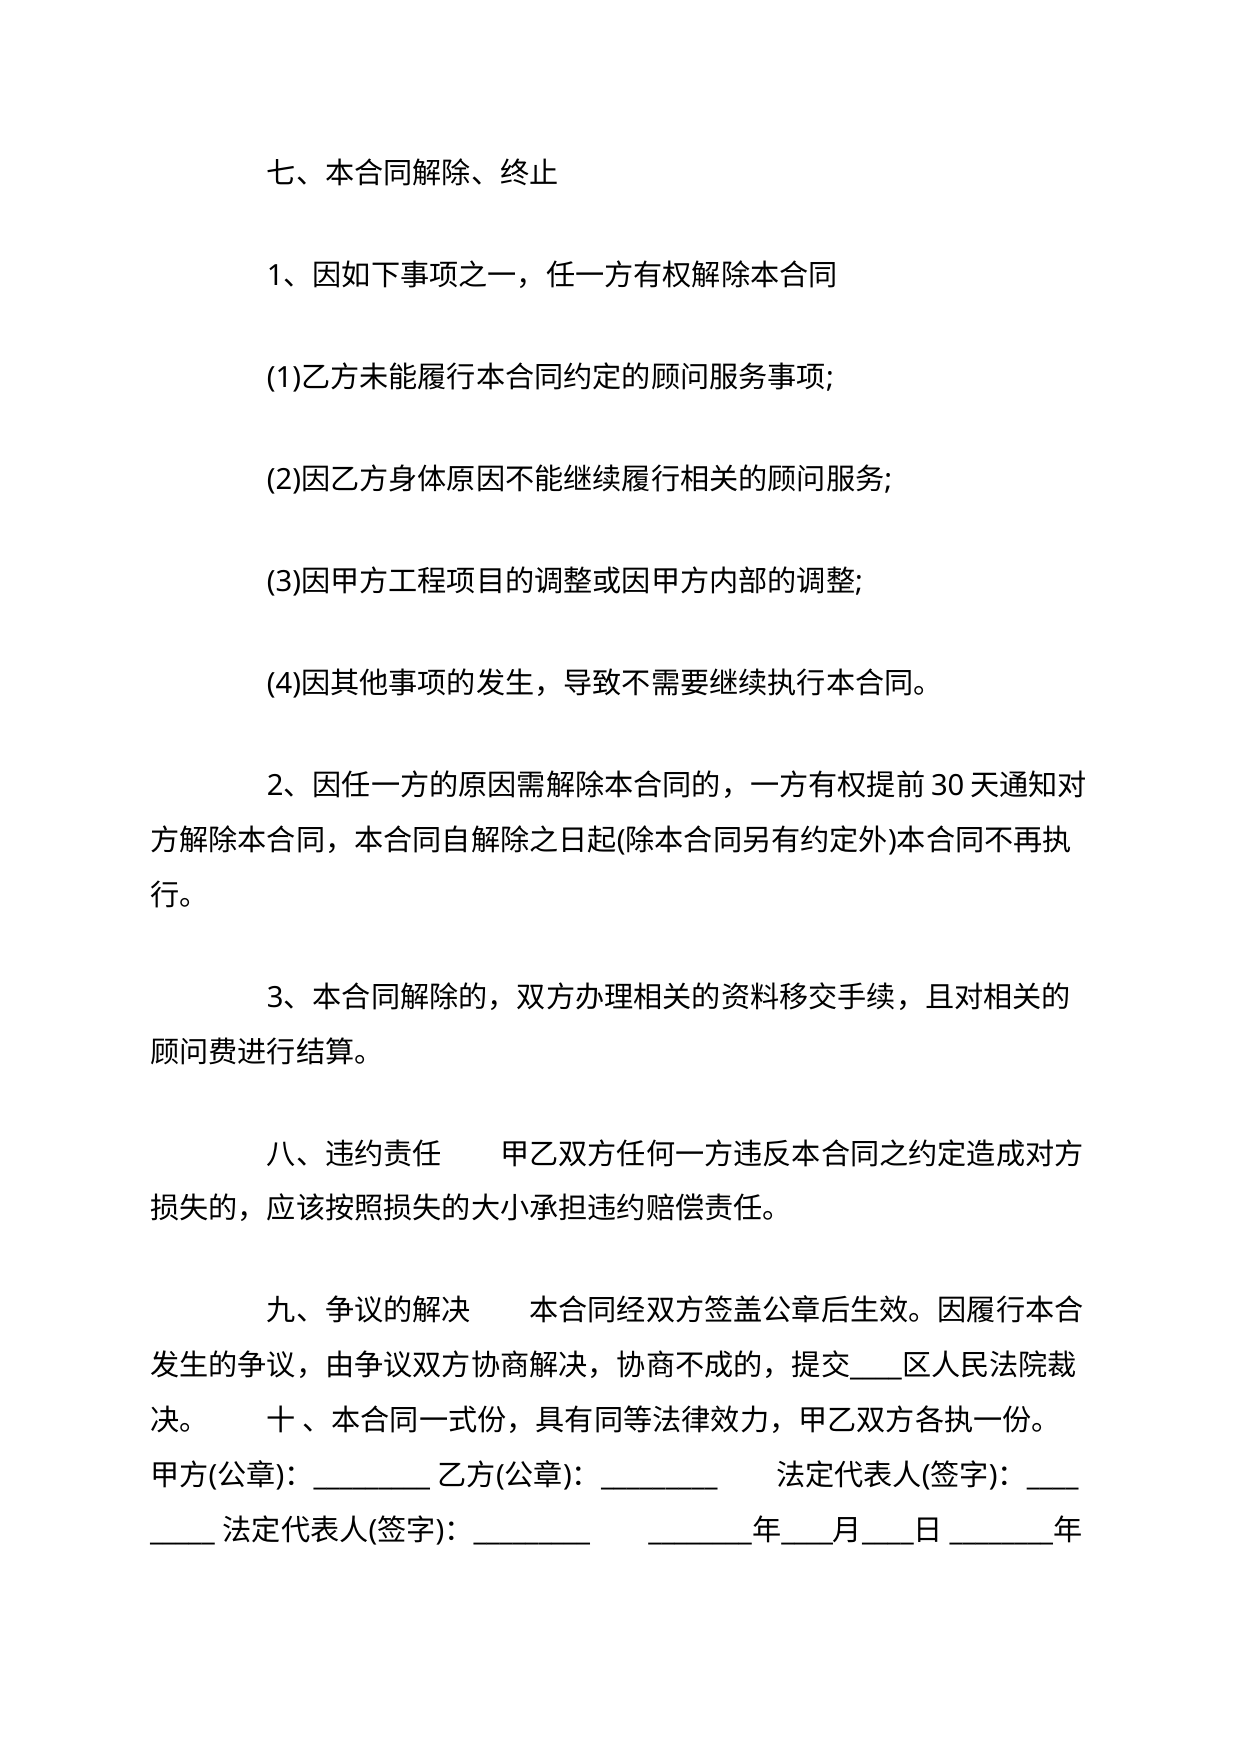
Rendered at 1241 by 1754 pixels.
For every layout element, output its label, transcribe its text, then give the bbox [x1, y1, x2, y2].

text 七、本合同解除、终止 [150, 150, 1090, 192]
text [150, 1287, 1090, 1549]
text 3、本合同解除的，双方办理相关的资料移交手续，且对相关的顾问费进行结算。 [150, 973, 1090, 1071]
text 2、因任一方的原因需解除本合同的，一方有权提前30天通知对方解除本合同，本合同自解除之日起(除本合同另有约定外)本合同不再执行。 [150, 762, 1090, 914]
text (2)因乙方身体原因不能继续履行相关的顾问服务; [150, 456, 1090, 498]
text 八、违约责任 甲乙双方任何一方违反本合同之约定造成对方损失的，应该按照损失的大小承担违约赔偿责任。 [150, 1130, 1090, 1227]
text 1、因如下事项之一，任一方有权解除本合同 [150, 252, 1090, 294]
text (1)乙方未能履行本合同约定的顾问服务事项; [150, 354, 1090, 396]
text (3)因甲方工程项目的调整或因甲方内部的调整; [150, 558, 1090, 600]
text (4)因其他事项的发生，导致不需要继续执行本合同。 [150, 660, 1090, 702]
